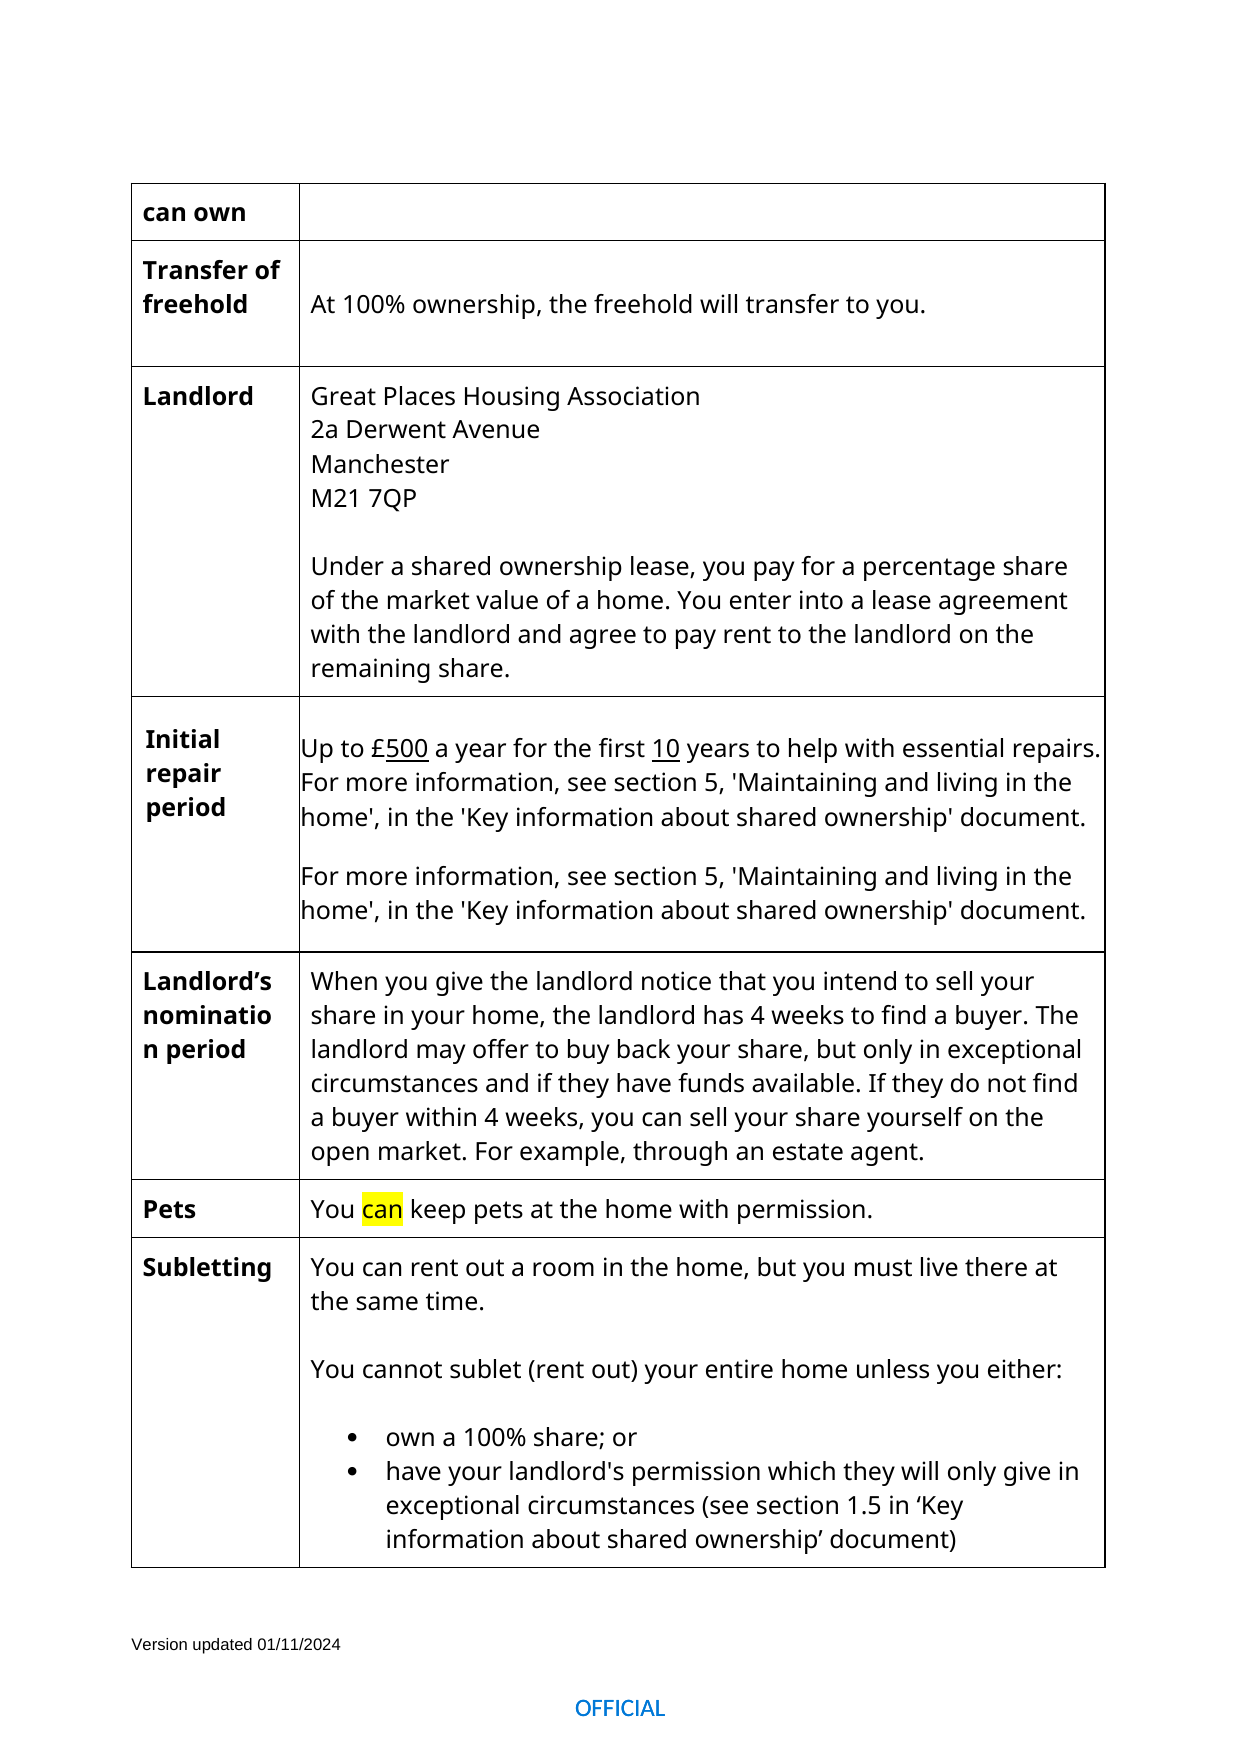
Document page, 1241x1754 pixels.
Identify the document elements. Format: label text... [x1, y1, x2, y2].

table_cell Landlord [132, 367, 299, 696]
table_cell Transfer of freehold [132, 241, 299, 366]
table_cell At 100% ownership, the freehold will transfer to you. [300, 241, 1104, 366]
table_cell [300, 184, 1104, 240]
table_cell Up to £500 a year for the first 10 years to help with essential repairs. For more information, see section 5, 'Maintaining and living in the home', in the 'Key information about shared ownership' document. For more information, see section 5, 'Maintaining and living in the home', in the 'Key information about shared ownership' document. [300, 697, 1104, 951]
table_cell When you give the landlord notice that you intend to sell your share in your home, the landlord has 4 weeks to find a buyer. The landlord may offer to buy back your share, but only in exceptional circumstances and if they have funds available. If they do not find a buyer within 4 weeks, you can sell your share yourself on the open market. For example, through an estate agent. [300, 953, 1104, 1179]
table_cell Pets [132, 1180, 299, 1237]
table_cell Landlord’s nomination period [132, 953, 299, 1179]
table_cell You can keep pets at the home with permission. [300, 1180, 1104, 1237]
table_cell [300, 1238, 1104, 1567]
table_cell Subletting [132, 1238, 299, 1567]
table_cell Great Places Housing Association 2a Derwent Avenue Manchester M21 7QP Under a shared ownership lease, you pay for a percentage share of the market value of a home. You enter into a lease agreement with the landlord and agree to pay rent to the landlord on the remaining share. [300, 367, 1104, 696]
table_cell Initial repair period [132, 697, 299, 951]
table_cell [132, 184, 299, 240]
